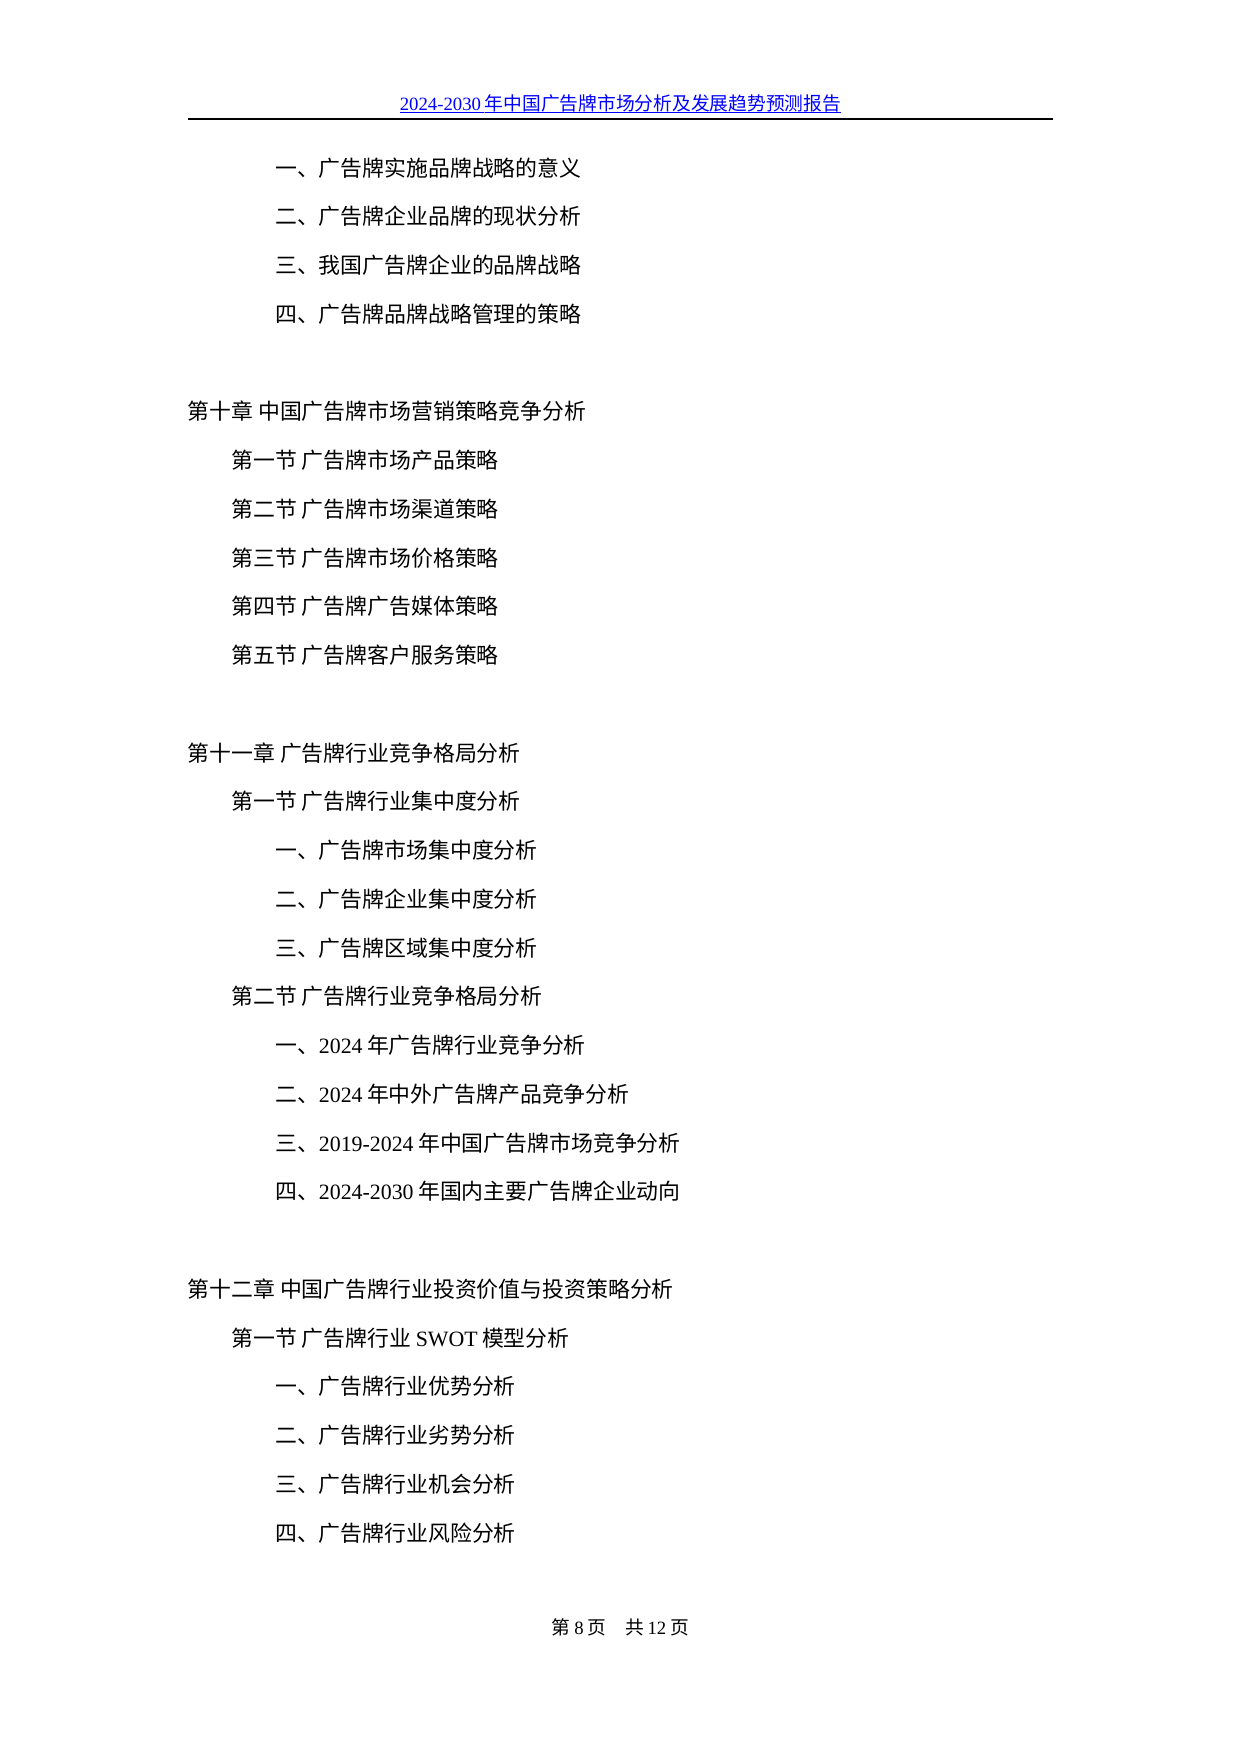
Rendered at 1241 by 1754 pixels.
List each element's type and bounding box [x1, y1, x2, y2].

text [187, 150, 1053, 1548]
